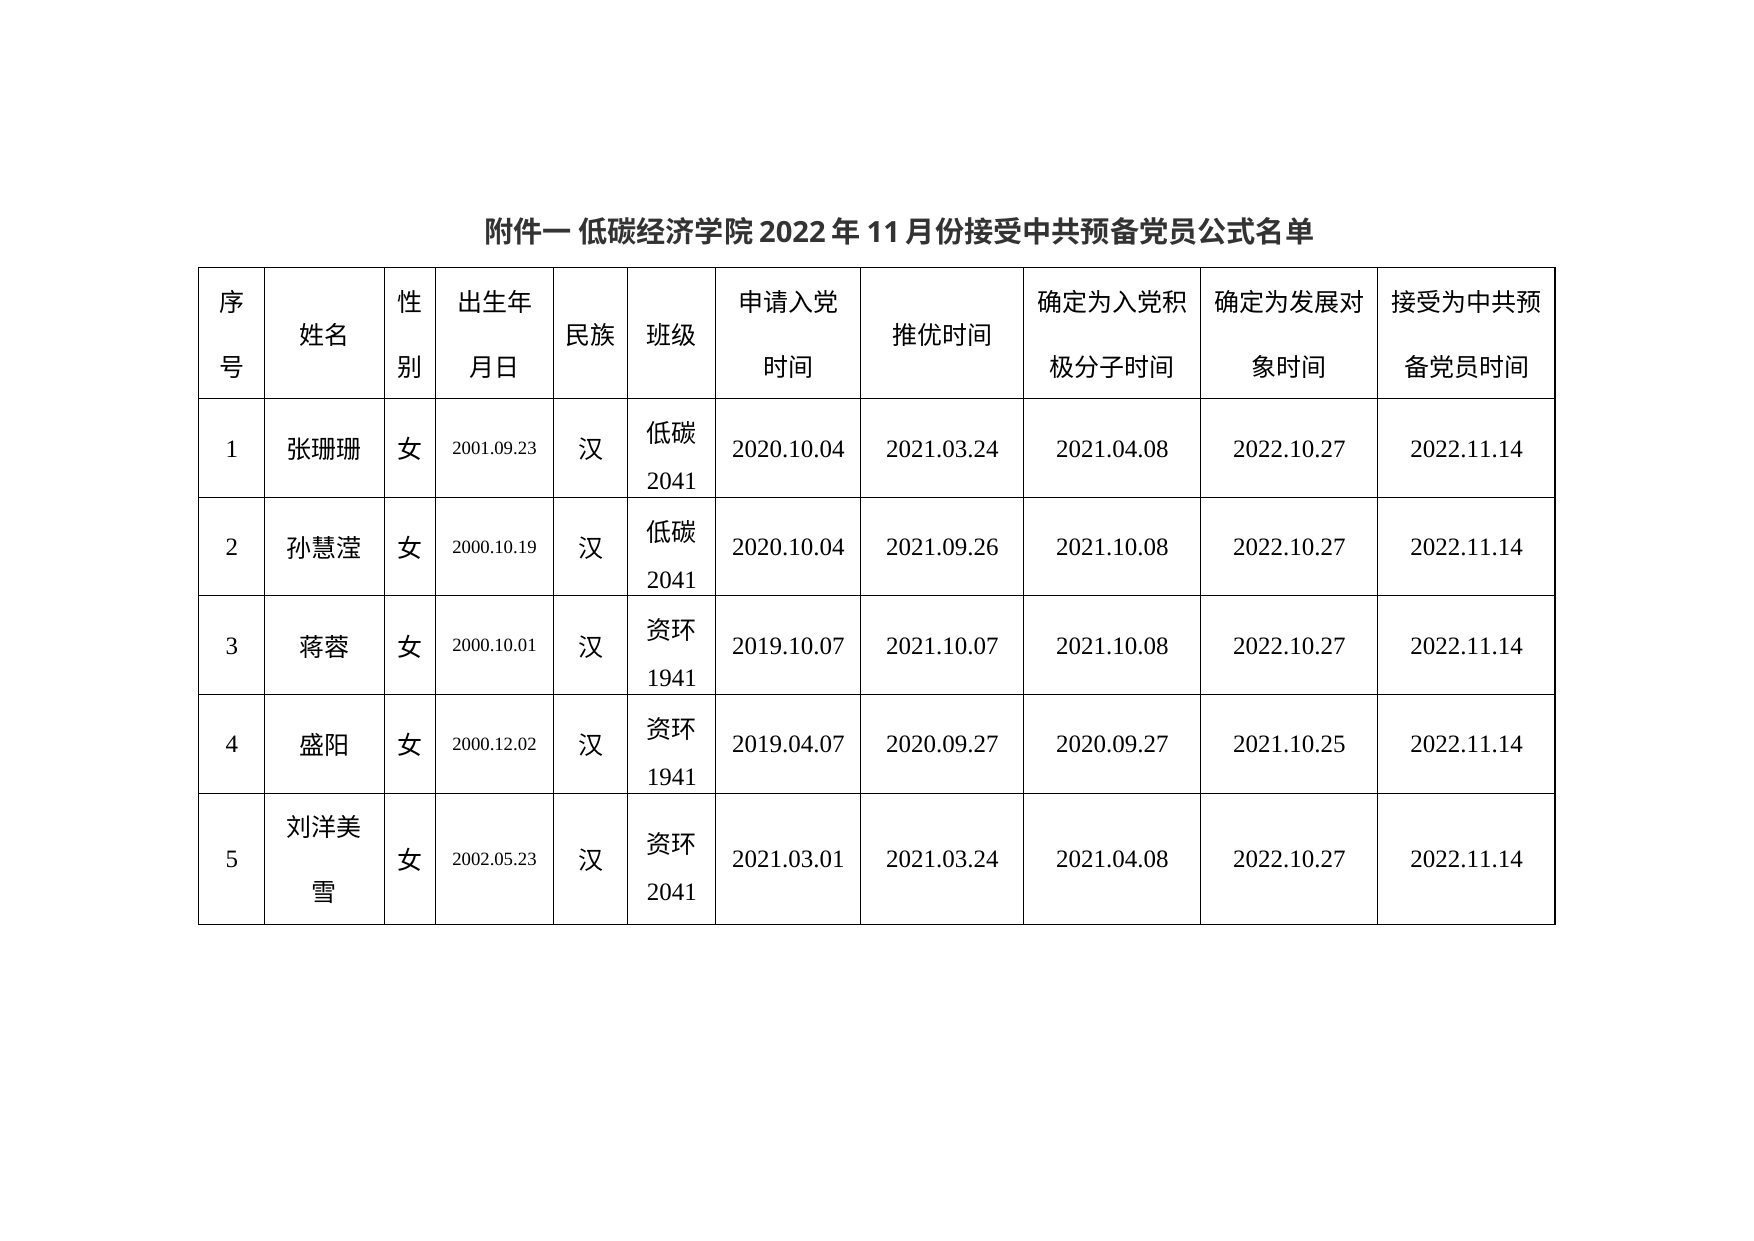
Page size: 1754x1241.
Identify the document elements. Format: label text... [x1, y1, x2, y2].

table_header 出生年月日 [436, 268, 553, 398]
table_cell 汉 [554, 399, 627, 497]
table_cell 2022.10.27 [1201, 596, 1377, 694]
table_cell 2021.04.08 [1024, 794, 1200, 923]
table_cell 2021.10.25 [1201, 695, 1377, 792]
table_cell 2022.10.27 [1201, 794, 1377, 923]
table_cell 2022.11.14 [1378, 498, 1554, 595]
table_cell 女 [385, 695, 435, 792]
table_cell 2021.03.24 [861, 794, 1023, 923]
table_header 姓名 [265, 268, 384, 398]
table_cell 4 [199, 695, 264, 792]
table_cell 2000.10.19 [436, 498, 553, 595]
table_cell 2022.11.14 [1378, 399, 1554, 497]
table_cell 低碳2041 [628, 399, 715, 497]
table_cell 2000.12.02 [436, 695, 553, 792]
table_cell 汉 [554, 596, 627, 694]
table_cell 汉 [554, 498, 627, 595]
table_cell 2022.11.14 [1378, 794, 1554, 923]
table_cell 蒋蓉 [265, 596, 384, 694]
table_cell 1 [199, 399, 264, 497]
table_cell 2022.11.14 [1378, 695, 1554, 792]
table_cell 2002.05.23 [436, 794, 553, 923]
table_cell 汉 [554, 794, 627, 923]
table_cell 2022.10.27 [1201, 399, 1377, 497]
table_cell 2020.09.27 [1024, 695, 1200, 792]
table_cell 资环1941 [628, 596, 715, 694]
table_cell 2000.10.01 [436, 596, 553, 694]
table_cell 女 [385, 596, 435, 694]
table_cell 2021.09.26 [861, 498, 1023, 595]
table_cell 2022.10.27 [1201, 498, 1377, 595]
table_cell 2021.10.08 [1024, 498, 1200, 595]
table_cell 5 [199, 794, 264, 923]
table_cell 2020.10.04 [716, 498, 860, 595]
table_cell 2020.09.27 [861, 695, 1023, 792]
table_cell 汉 [554, 695, 627, 792]
table_cell 2021.04.08 [1024, 399, 1200, 497]
table_header 确定为发展对象时间 [1201, 268, 1377, 398]
table_cell 女 [385, 498, 435, 595]
text 附件一 低碳经济学院2022年11月份接受中共预备党员公式名单 [150, 198, 1604, 263]
table_cell 资环1941 [628, 695, 715, 792]
table_cell 2 [199, 498, 264, 595]
table_cell 资环2041 [628, 794, 715, 923]
table_cell 2001.09.23 [436, 399, 553, 497]
table_header 推优时间 [861, 268, 1023, 398]
table_cell 2021.10.08 [1024, 596, 1200, 694]
table_cell 3 [199, 596, 264, 694]
table_header 序号 [199, 268, 264, 398]
table_cell 2020.10.04 [716, 399, 860, 497]
table_cell 女 [385, 794, 435, 923]
table_header 确定为入党积极分子时间 [1024, 268, 1200, 398]
table_cell 女 [385, 399, 435, 497]
table_cell 2021.03.01 [716, 794, 860, 923]
table_header 民族 [554, 268, 627, 398]
table_cell 低碳2041 [628, 498, 715, 595]
table_cell 2019.10.07 [716, 596, 860, 694]
table_header 班级 [628, 268, 715, 398]
table_cell 张珊珊 [265, 399, 384, 497]
table_cell 2021.03.24 [861, 399, 1023, 497]
table_cell 2022.11.14 [1378, 596, 1554, 694]
table_cell 孙慧滢 [265, 498, 384, 595]
table_header 接受为中共预备党员时间 [1378, 268, 1554, 398]
table_cell 盛阳 [265, 695, 384, 792]
table_cell 2019.04.07 [716, 695, 860, 792]
table_header 申请入党时间 [716, 268, 860, 398]
table_cell 2021.10.07 [861, 596, 1023, 694]
table_header 性别 [385, 268, 435, 398]
table_cell 刘洋美雪 [265, 794, 384, 923]
